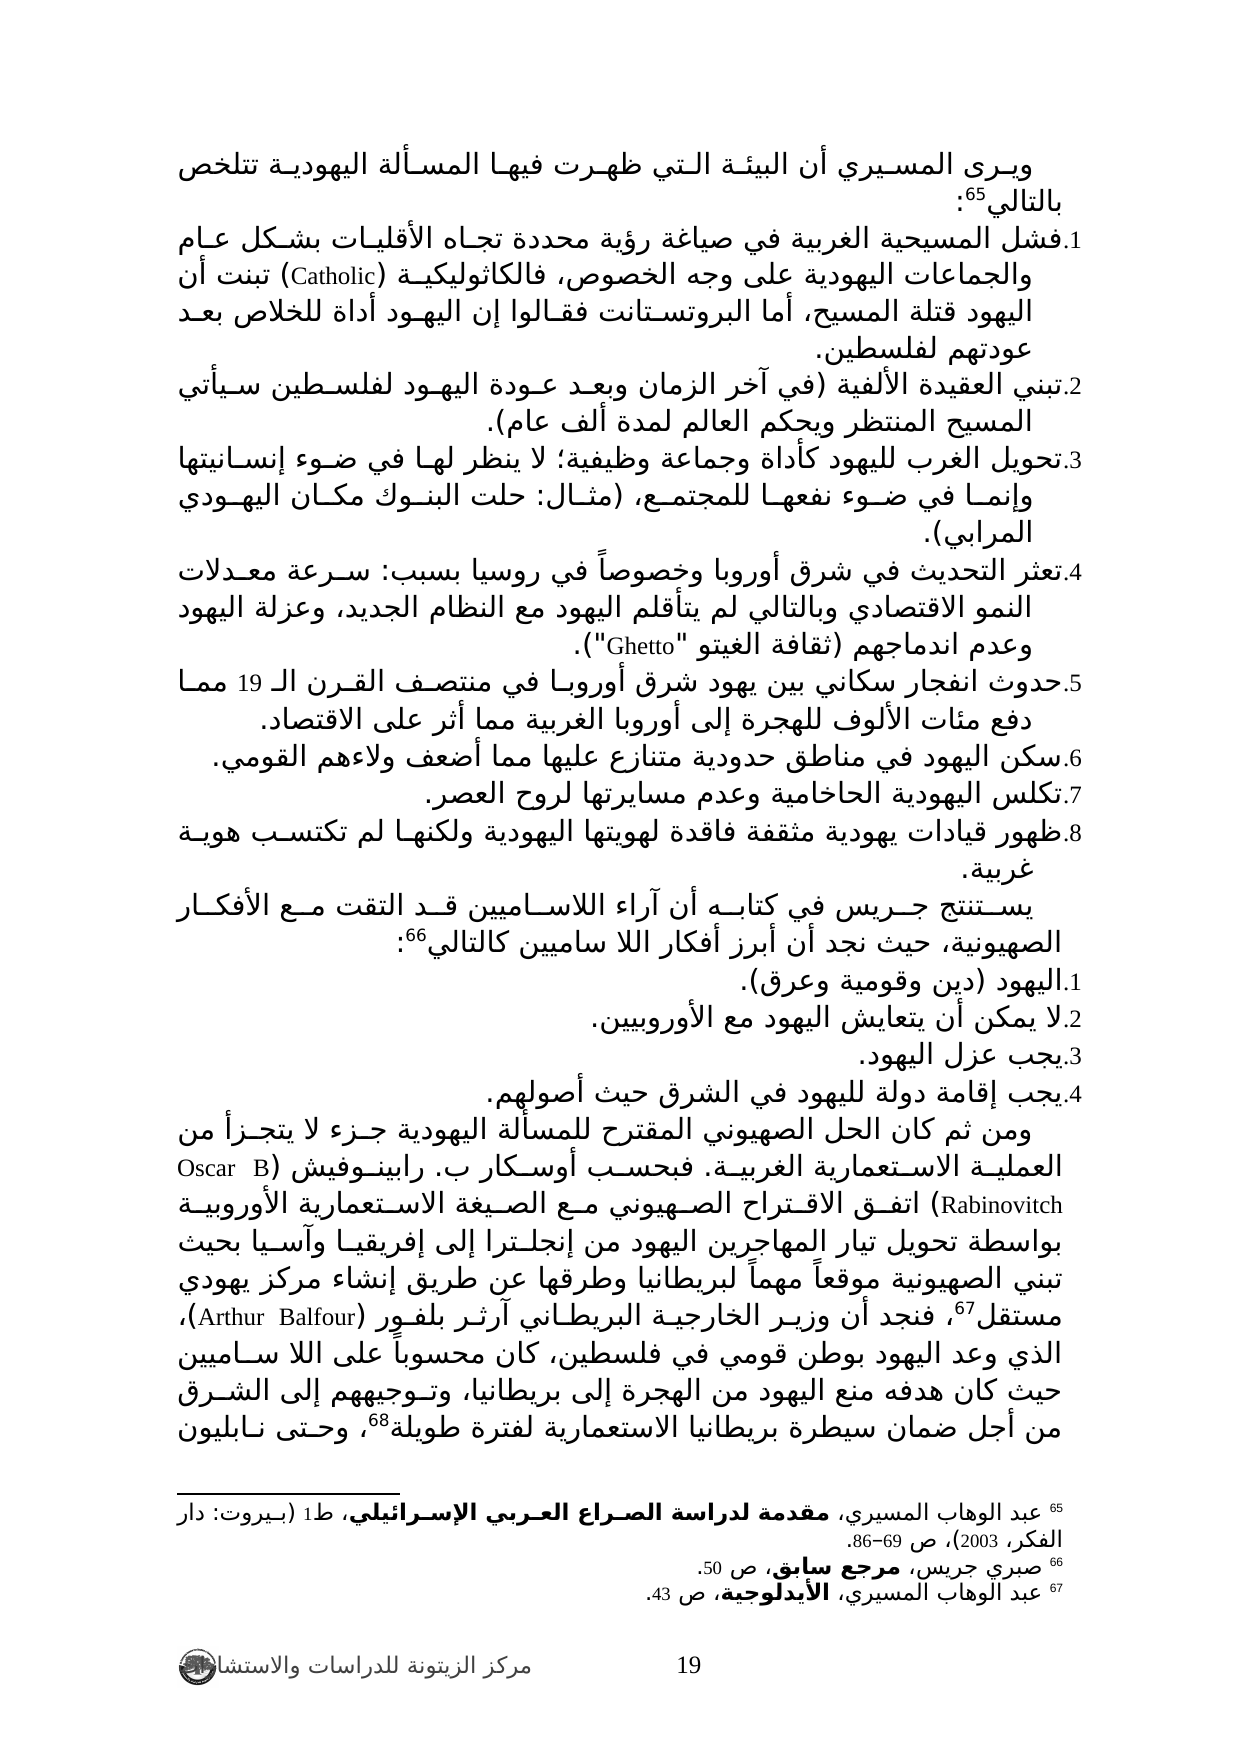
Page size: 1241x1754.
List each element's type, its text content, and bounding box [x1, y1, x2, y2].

list تبني العقيدة الألفية (في آخر الزمان وبعد عودة اليهود لفلسطين سيأتي المسيح المنتظر ويحكم العالم لمدة ألف عام). [177, 368, 1063, 438]
list يجب إقامة دولة لليهود في الشرق حيث أصولهم. [177, 1075, 1063, 1109]
text ويرى المسيري أن البيئة التي ظهرت فيها المسألة اليهودية تتلخص بالتالي: [177, 148, 1063, 218]
list حدوث انفجار سكاني بين يهود شرق أوروبا في منتصف القرن الـ 19 مما دفع مئات الألوف للهجرة إلى أوروبا الغربية مما أثر على الاقتصاد. [177, 665, 1063, 736]
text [177, 1112, 1063, 1444]
list تحويل الغرب لليهود كأداة وجماعة وظيفية؛ لا ينظر لها في ضوء إنسانيتها وإنما في ضوء نفعها للمجتمع، (مثال: حلت البنوك مكان اليهودي المرابي). [177, 441, 1063, 549]
list تكلس اليهودية الحاخامية وعدم مسايرتها لروح العصر. [177, 777, 1063, 811]
list يجب عزل اليهود. [177, 1038, 1063, 1072]
list اليهود (دين وقومية وعرق). [177, 963, 1063, 997]
list سكن اليهود في مناطق حدودية متنازع عليها مما أضعف ولاءهم القومي. [177, 739, 1063, 773]
list تعثر التحديث في شرق أوروبا وخصوصاً في روسيا بسبب: سرعة معدلات النمو الاقتصادي وبالتالي لم يتأقلم اليهود مع النظام الجديد، وعزلة اليهود وعدم اندماجهم (ثقافة الغيتو "Ghetto"). [177, 553, 1063, 661]
list فشل المسيحية الغربية في صياغة رؤية محددة تجاه الأقليات بشكل عام والجماعات اليهودية على وجه الخصوص، فالكاثوليكية (Catholic) تبنت أن اليهود قتلة المسيح، أما البروتستانت فقالوا إن اليهود أداة للخلاص بعد عودتهم لفلسطين. [177, 221, 1063, 365]
list ظهور قيادات يهودية مثقفة فاقدة لهويتها اليهودية ولكنها لم تكتسب هوية غربية. [177, 814, 1063, 885]
list لا يمكن أن يتعايش اليهود مع الأوروبيين. [177, 1000, 1063, 1034]
text يستنتج جريس في كتابه أن آراء اللاساميين قد التقت مع الأفكار الصهيونية، حيث نجد أن أبرز أفكار اللا ساميين كالتالي: [177, 888, 1063, 960]
